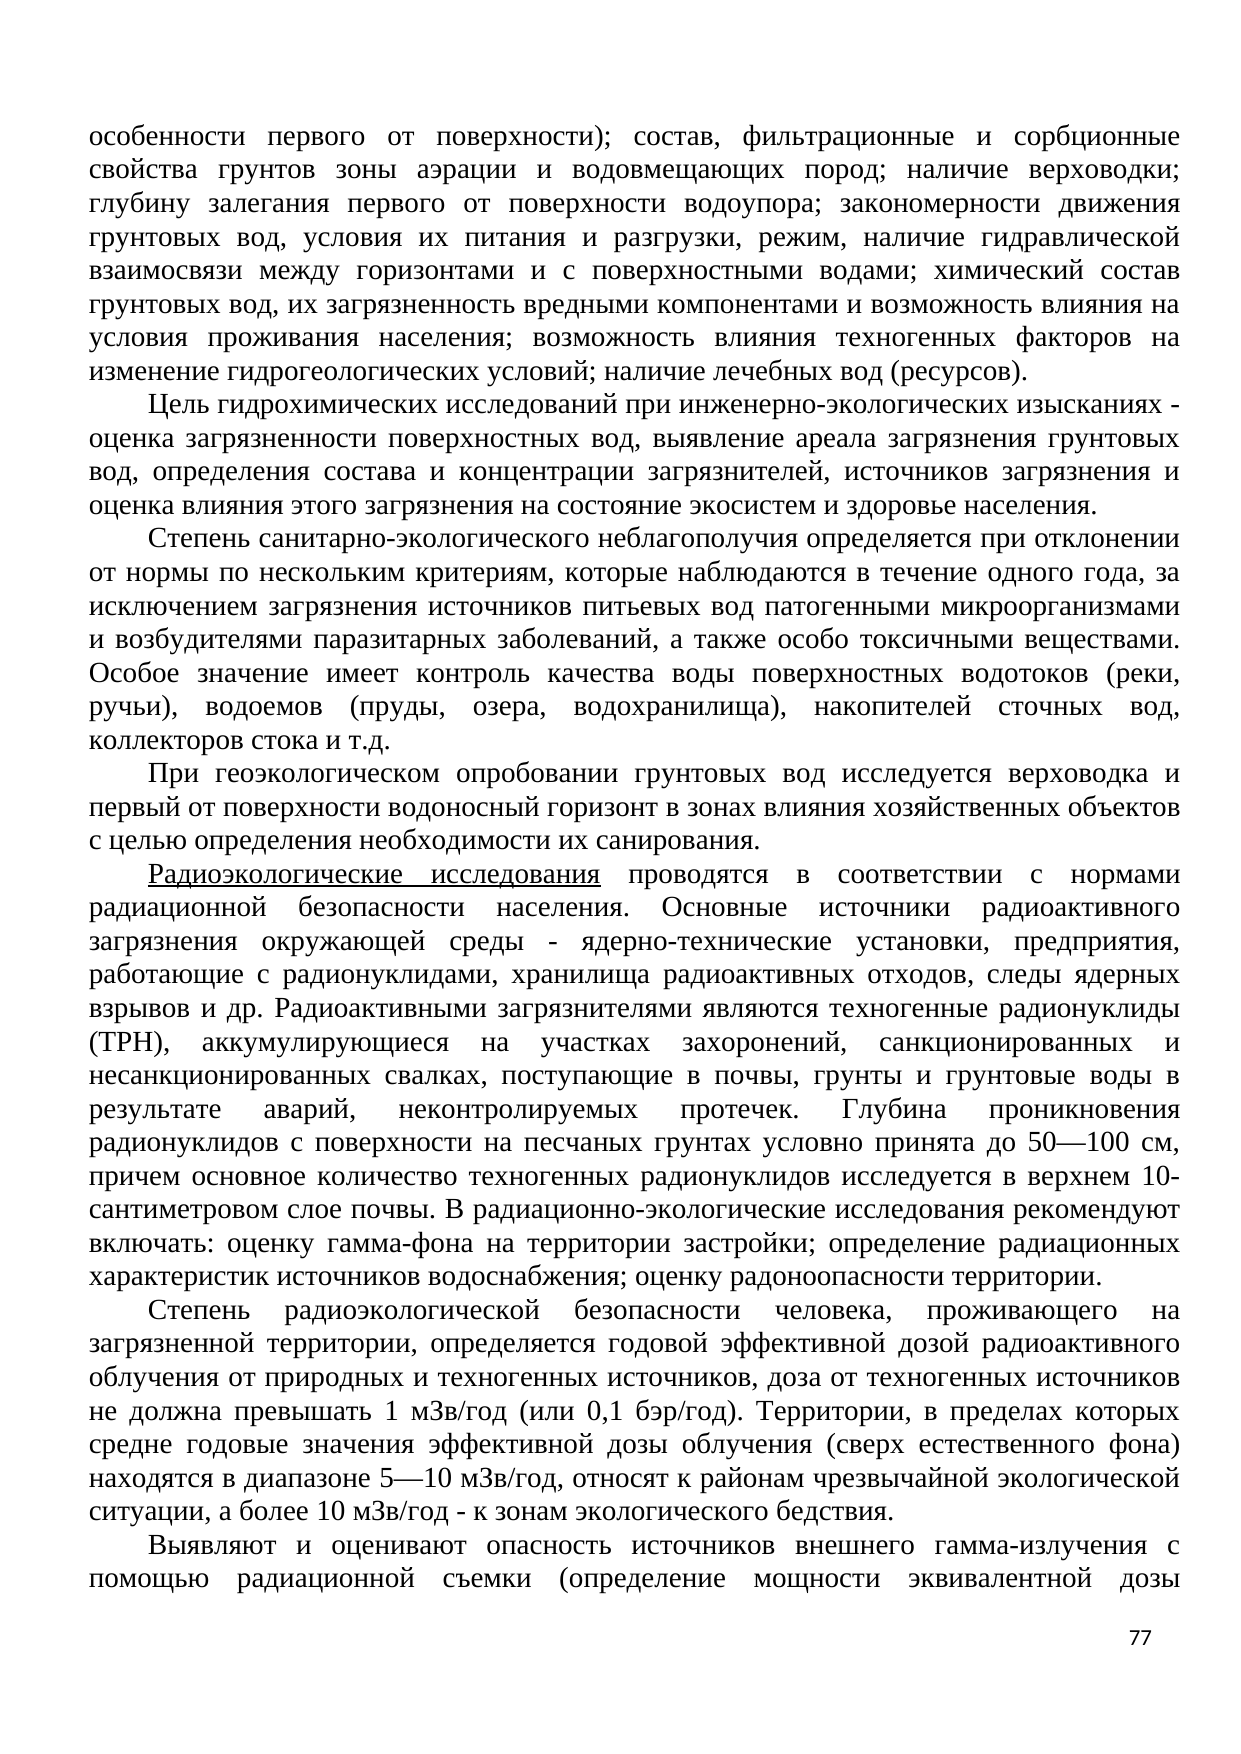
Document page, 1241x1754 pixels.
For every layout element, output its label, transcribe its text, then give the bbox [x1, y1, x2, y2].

text Цель гидрохимических исследований при инженерно-экологических изысканиях - оценка загрязненности поверхностных вод, выявление ареала загрязнения грунтовых вод, определения состава и концентрации загрязнителей, источников загрязнения и оценка влияния этого загрязнения на состояние экосистем и здоровье населения. [88, 386, 1181, 521]
text Степень радиоэкологической безопасности человека, проживающего на загрязненной территории, определяется годовой эффективной дозой радиоактивного облучения от природных и техногенных источников, доза от техногенных источников не должна превышать 1 мЗв/год (или 0,1 бэр/год). Территории, в пределах которых средне годовые значения эффективной дозы облучения (сверх естественного фона) находятся в диапазоне 5—10 мЗв/год, относят к районам чрезвычайной экологической ситуации, а более 10 мЗв/год - к зонам экологического бедствия. [88, 1292, 1181, 1527]
text Радиоэкологические исследования проводятся в соответствии с нормами радиационной безопасности населения. Основные источники радиоактивного загрязнения окружающей среды - ядерно-технические установки, предприятия, работающие с радионуклидами, хранилища радиоактивных отходов, следы ядерных взрывов и др. Радиоактивными загрязнителями являются техногенные радионуклиды (ТРН), аккумулирующиеся на участках захоронений, санкционированных и несанкционированных свалках, поступающие в почвы, грунты и грунтовые воды в результате аварий, неконтролируемых протечек. Глубина проникновения радионуклидов с поверхности на песчаных грунтах условно принята до 50—100 см, причем основное количество техногенных радионуклидов исследуется в верхнем 10-сантиметровом слое почвы. В радиационно-экологические исследования рекомендуют включать: оценку гамма-фона на территории застройки; определение радиационных характеристик источников водоснабжения; оценку радоноопасности территории. [88, 856, 1181, 1292]
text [88, 118, 1181, 386]
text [88, 1527, 1181, 1594]
text Степень санитарно-экологического неблагополучия определяется при отклонении от нормы по нескольким критериям, которые наблюдаются в течение одного года, за исключением загрязнения источников питьевых вод патогенными микроорганизмами и возбудителями паразитарных заболеваний, а также особо токсичными веществами. Особое значение имеет контроль качества воды поверхностных водотоков (реки, ручьи), водоемов (пруды, озера, водохранилища), накопителей сточных вод, коллекторов стока и т.д. [88, 521, 1181, 755]
text При геоэкологическом опробовании грунтовых вод исследуется верховодка и первый от поверхности водоносный горизонт в зонах влияния хозяйственных объектов с целью определения необходимости их санирования. [88, 755, 1181, 856]
